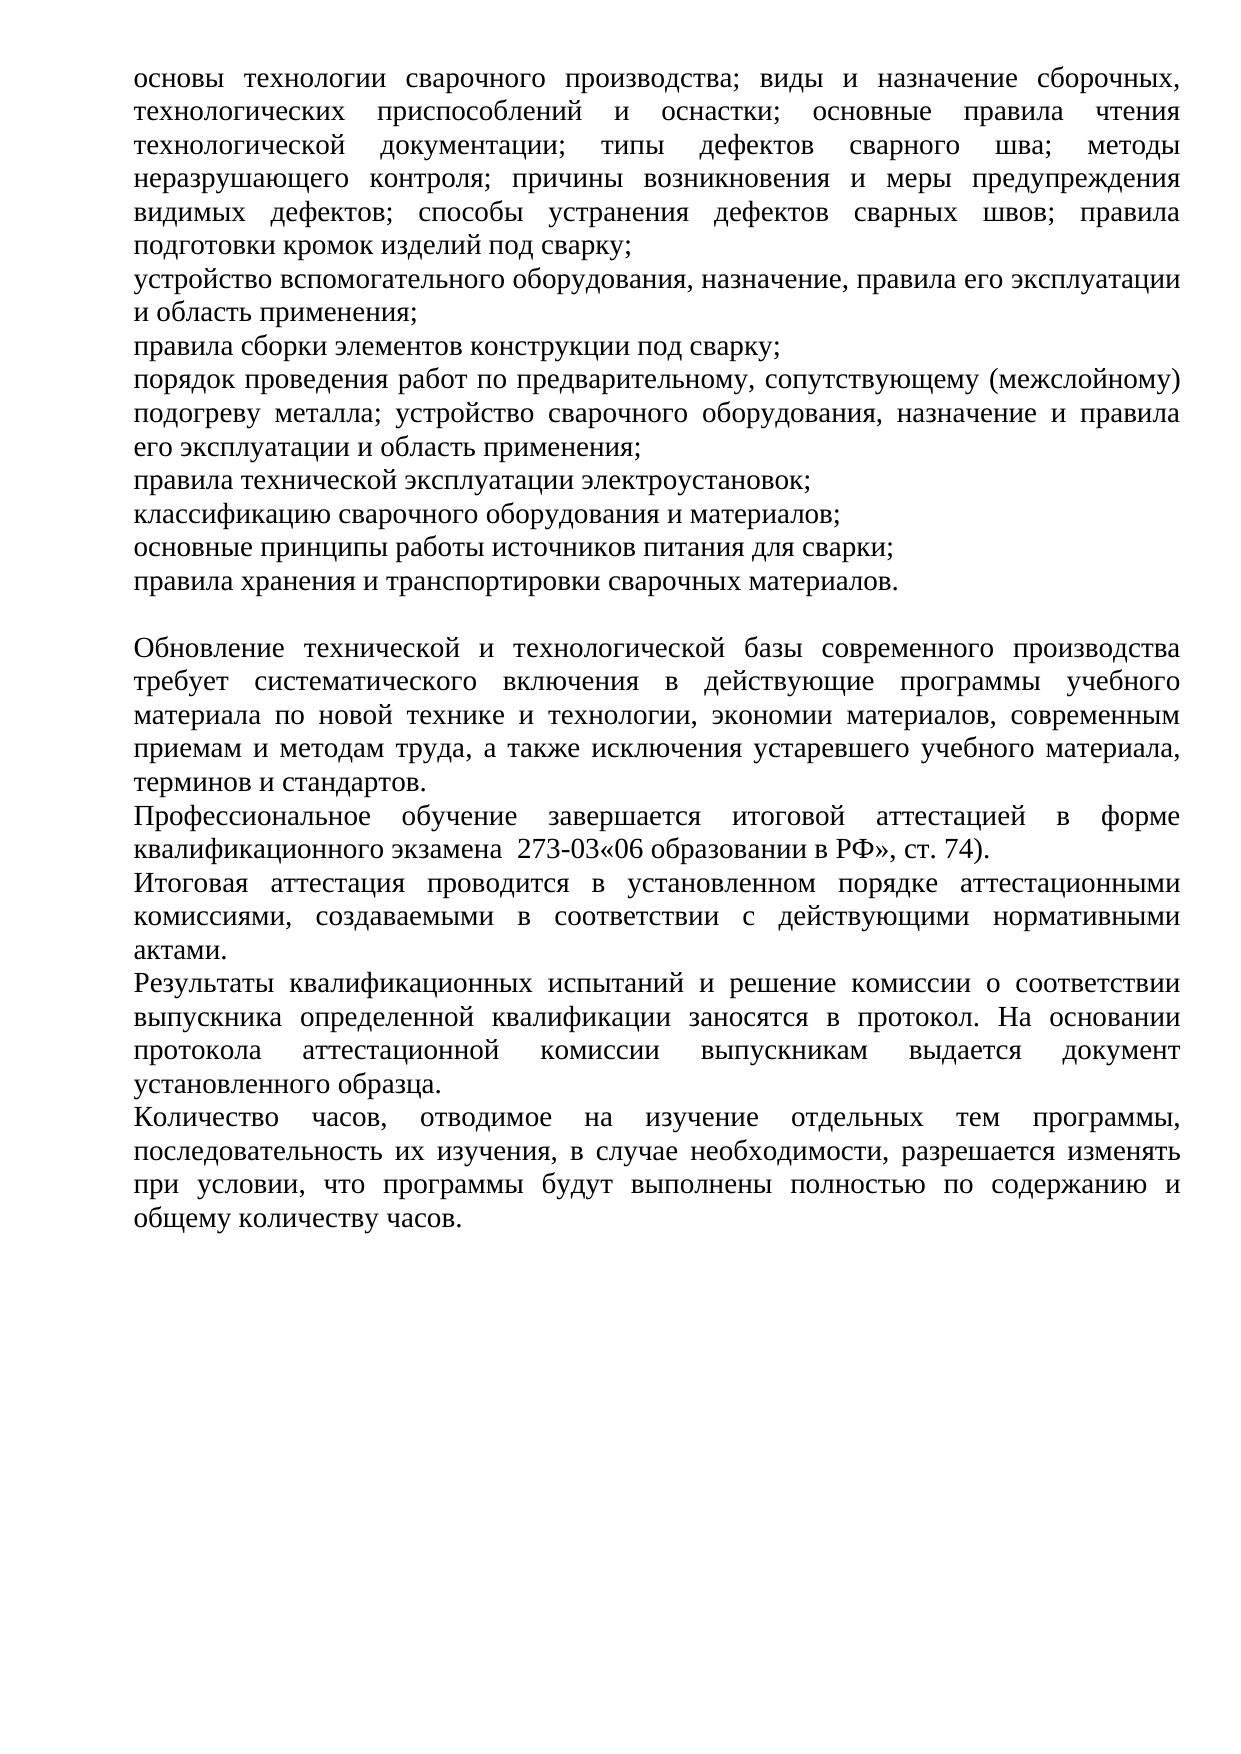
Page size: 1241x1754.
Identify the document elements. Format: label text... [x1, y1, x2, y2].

text основы технологии сварочного производства; виды и назначение сборочных, технологических приспособлений и оснастки; основные правила чтения технологической документации; типы дефектов сварного шва; методы неразрушающего контроля; причины возникновения и меры предупреждения видимых дефектов; способы устранения дефектов сварных швов; правила подготовки кромок изделий под сварку; [133, 60, 1181, 261]
text классификацию сварочного оборудования и материалов; [133, 496, 1181, 529]
text устройство вспомогательного оборудования, назначение, правила его эксплуатации и область применения; [133, 261, 1181, 328]
text порядок проведения работ по предварительному, сопутствующему (межслойному) подогреву металла; устройство сварочного оборудования, назначение и правила его эксплуатации и область применения; [133, 362, 1181, 462]
text Профессиональное обучение завершается итоговой аттестацией в форме квалификационного экзамена 273-03«06 образовании в РФ», ст. 74). [133, 798, 1181, 865]
text правила технической эксплуатации электроустановок; [133, 462, 1181, 496]
text Количество часов, отводимое на изучение отдельных тем программы, последовательность их изучения, в случае необходимости, разрешается изменять при условии, что программы будут выполнены полностью по содержанию и общему количеству часов. [133, 1099, 1181, 1234]
text Обновление технической и технологической базы современного производства требует систематического включения в действующие программы учебного материала по новой технике и технологии, экономии материалов, современным приемам и методам труда, а также исключения устаревшего учебного материала, терминов и стандартов. [133, 630, 1181, 798]
text Результаты квалификационных испытаний и решение комиссии о соответствии выпускника определенной квалификации заносятся в протокол. На основании протокола аттестационной комиссии выпускникам выдается документ установленного образца. [133, 965, 1181, 1099]
text основные принципы работы источников питания для сварки; [133, 529, 1181, 563]
text Итоговая аттестация проводится в установленном порядке аттестационными комиссиями, создаваемыми в соответствии с действующими нормативными актами. [133, 865, 1181, 965]
text правила сборки элементов конструкции под сварку; [133, 328, 1181, 362]
text правила хранения и транспортировки сварочных материалов. [133, 563, 1181, 596]
